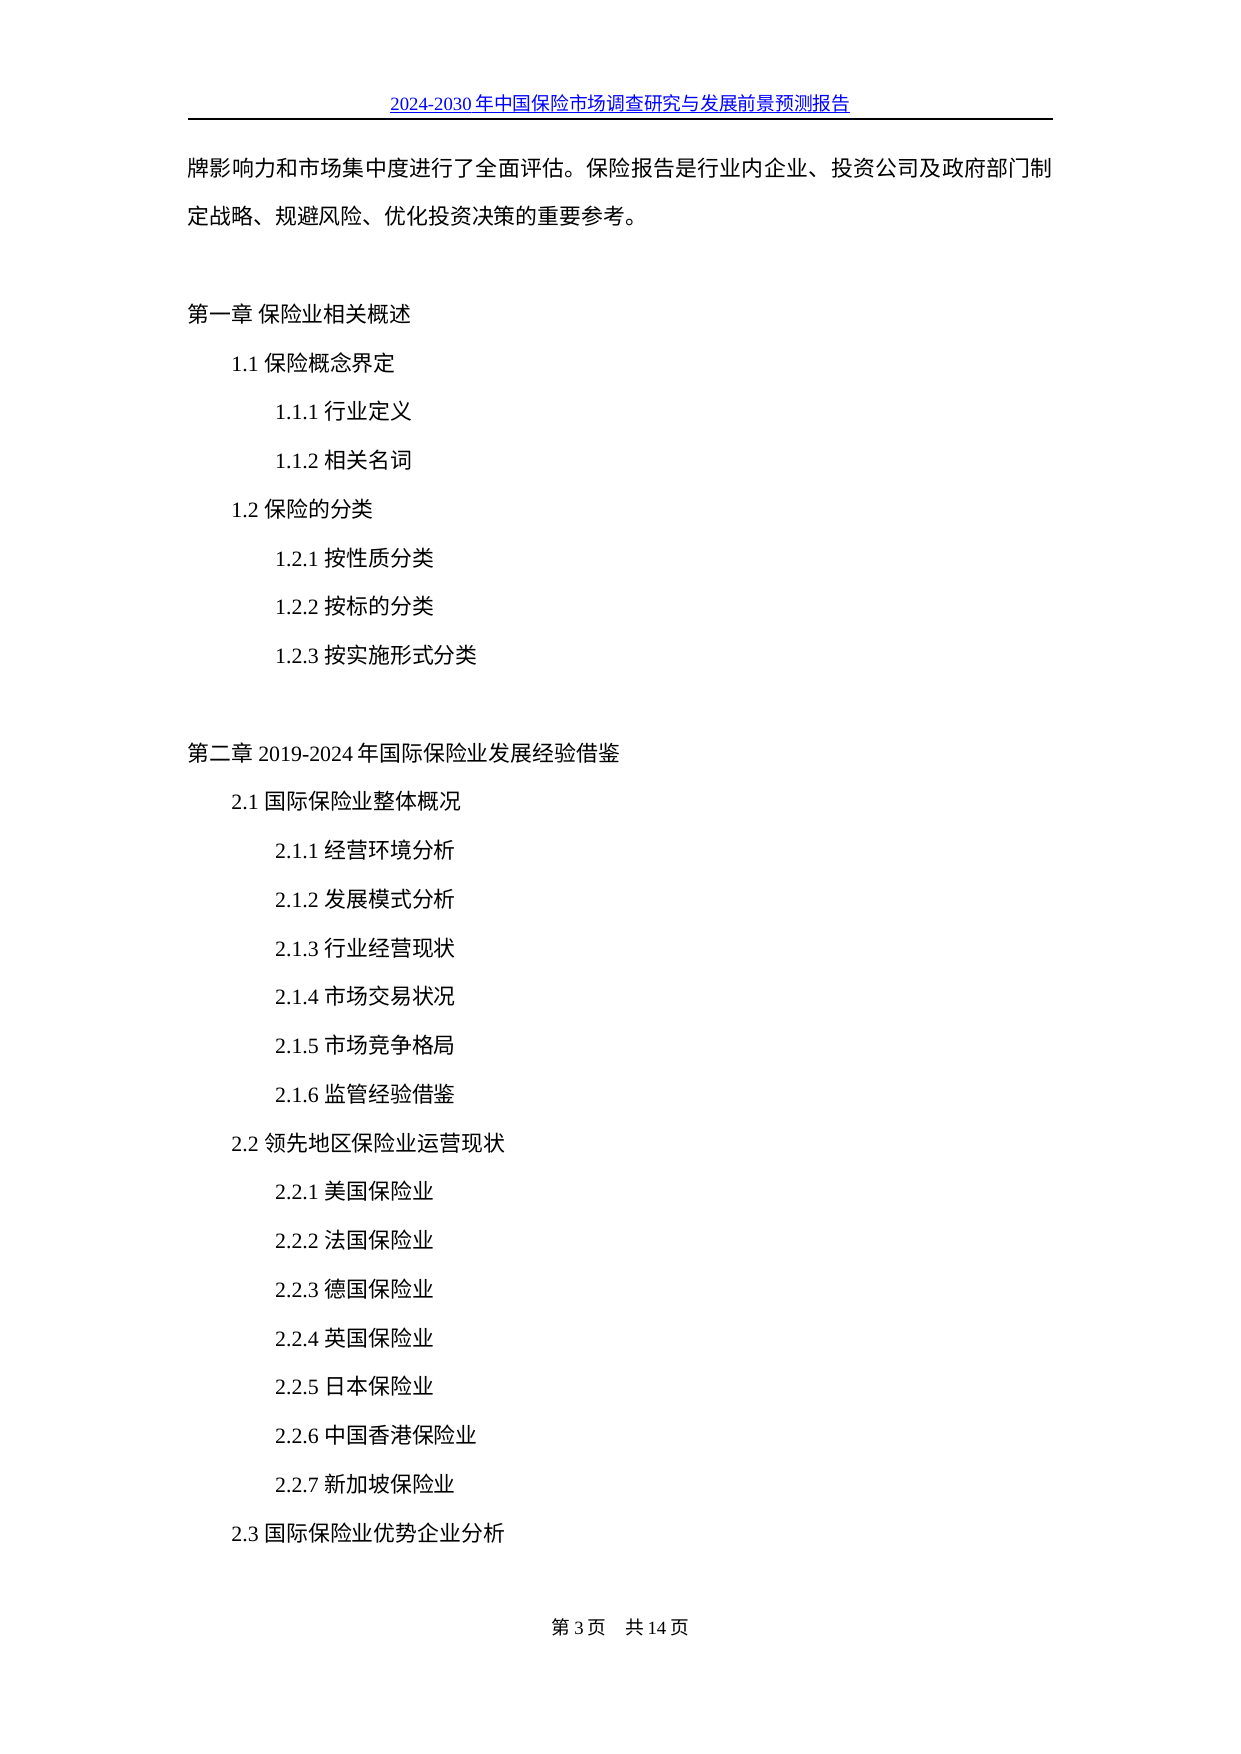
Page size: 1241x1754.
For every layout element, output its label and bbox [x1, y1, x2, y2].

text [187, 150, 1053, 1548]
